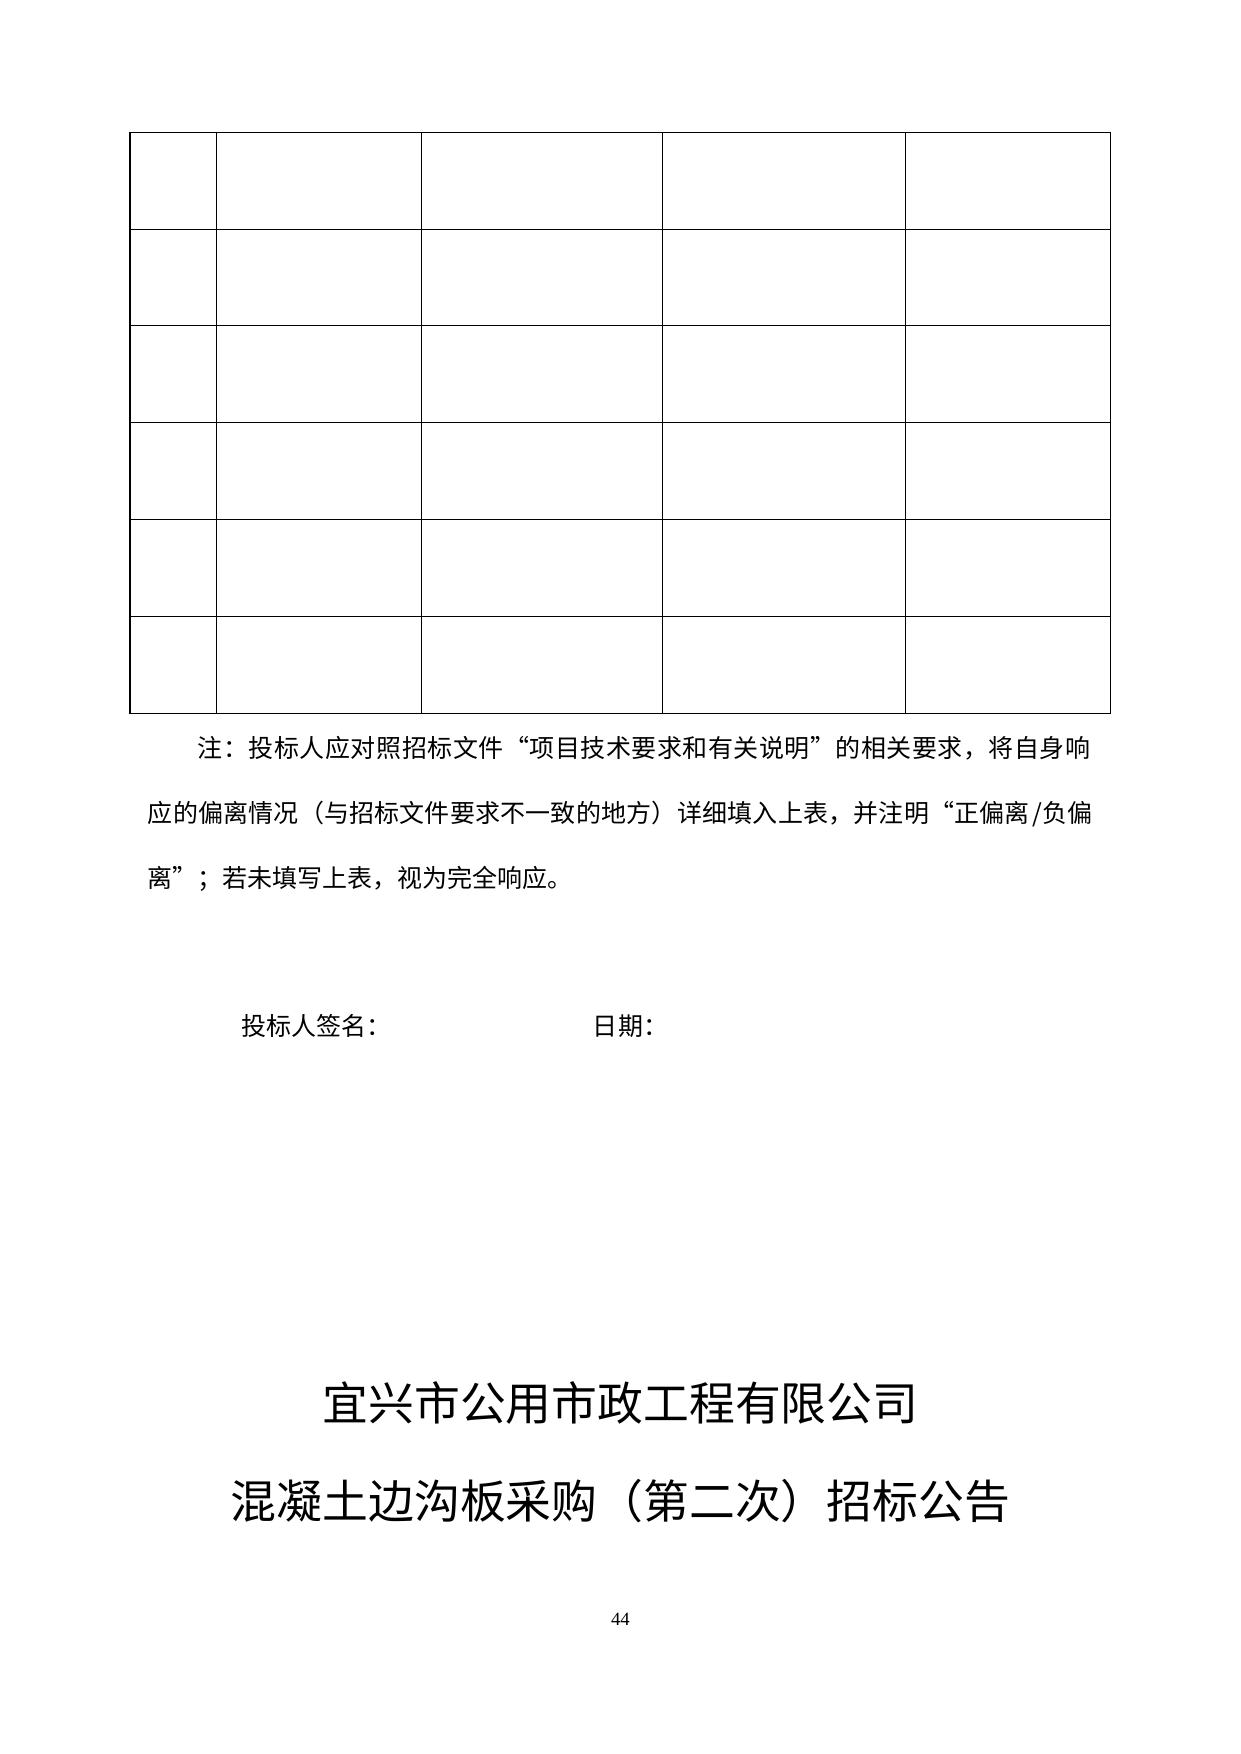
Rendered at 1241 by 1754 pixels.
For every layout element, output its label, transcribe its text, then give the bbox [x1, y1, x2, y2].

table_cell [422, 133, 662, 228]
table_cell [422, 423, 662, 519]
text 注：投标人应对照招标文件“项目技术要求和有关说明”的相关要求，将自身响应的偏离情况（与招标文件要求不一致的地方）详细填入上表，并注明“正偏离/负偏离”；若未填写上表，视为完全响应。 [148, 714, 1092, 909]
table_cell [217, 423, 421, 519]
table_cell [906, 230, 1110, 325]
table_cell [131, 326, 216, 422]
table_cell [663, 230, 905, 325]
table_cell [906, 617, 1110, 713]
table_cell [663, 423, 905, 519]
table_cell [217, 326, 421, 422]
table_cell [217, 520, 421, 616]
table_cell [906, 326, 1110, 422]
table_cell [663, 133, 905, 228]
table_cell [663, 520, 905, 616]
table_cell [422, 326, 662, 422]
table_cell [422, 617, 662, 713]
table_cell [131, 230, 216, 325]
table_cell [906, 520, 1110, 616]
text 投标人签名： 日期： [191, 992, 1092, 1057]
text 混凝土边沟板采购（第二次）招标公告 [148, 1449, 1092, 1547]
table_cell [906, 423, 1110, 519]
table_cell [663, 326, 905, 422]
table_cell [131, 520, 216, 616]
table_cell [217, 230, 421, 325]
table_cell [131, 617, 216, 713]
table_cell [131, 133, 216, 228]
table_cell [131, 423, 216, 519]
table_cell [217, 617, 421, 713]
table_cell [217, 133, 421, 228]
table_cell [906, 133, 1110, 228]
table_cell [422, 520, 662, 616]
text 宜兴市公用市政工程有限公司 [148, 1352, 1092, 1449]
table_cell [663, 617, 905, 713]
table_cell [422, 230, 662, 325]
